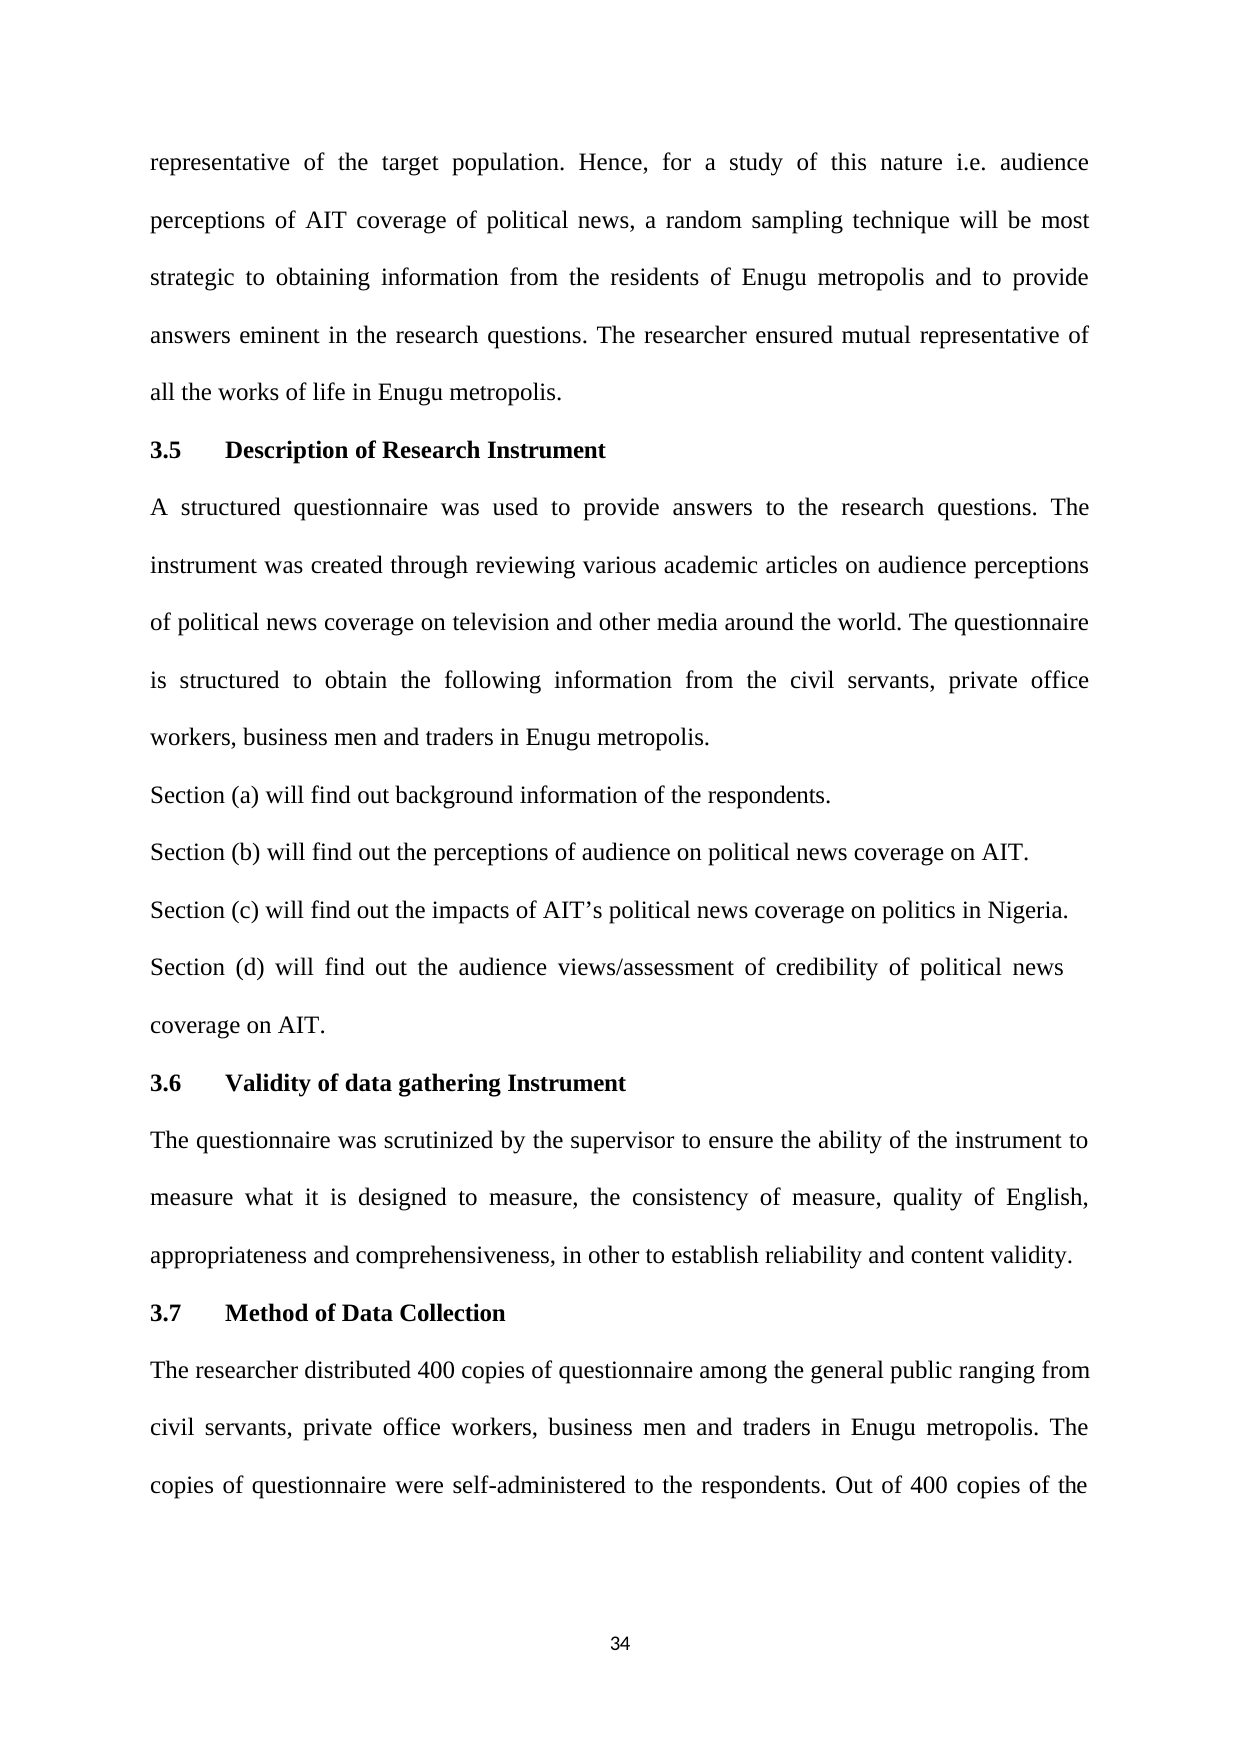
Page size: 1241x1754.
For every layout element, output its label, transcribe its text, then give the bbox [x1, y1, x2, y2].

text Section (a) will find out background information of the respondents. [150, 780, 1107, 809]
subtitle Method of Data Collection [150, 1298, 1107, 1327]
text Section (b) will find out the perceptions of audience on political news coverage on AIT. Section (c) will find out the impacts of AIT’s political news coverage on politics in Nigeria. Section (d) will find out the audience views/assessment of credibility of political news coverage on AIT. [150, 837, 1085, 1039]
text The researcher distributed 400 copies of questionnaire among the general public ranging from civil servants, private office workers, business men and traders in Enugu metropolis. The copies of questionnaire were self-administered to the respondents. Out of 400 copies of the [150, 1355, 1090, 1499]
text The questionnaire was scrutinized by the supervisor to ensure the ability of the instrument to measure what it is designed to measure, the consistency of measure, quality of English, appropriateness and comprehensiveness, in other to establish reliability and content validity. [150, 1125, 1090, 1269]
text A structured questionnaire was used to provide answers to the research questions. The instrument was created through reviewing various academic articles on audience perceptions of political news coverage on television and other media around the world. The questionnaire is structured to obtain the following information from the civil servants, private office workers, business men and traders in Enugu metropolis. [150, 492, 1091, 751]
text representative of the target population. Hence, for a study of this nature i.e. audience perceptions of AIT coverage of political news, a random sampling technique will be most strategic to obtaining information from the residents of Enugu metropolis and to provide answers eminent in the research questions. The researcher ensured mutual representative of all the works of life in Enugu metropolis. [150, 147, 1091, 406]
subtitle Validity of data gathering Instrument [150, 1068, 1107, 1097]
subtitle Description of Research Instrument [150, 435, 1107, 464]
